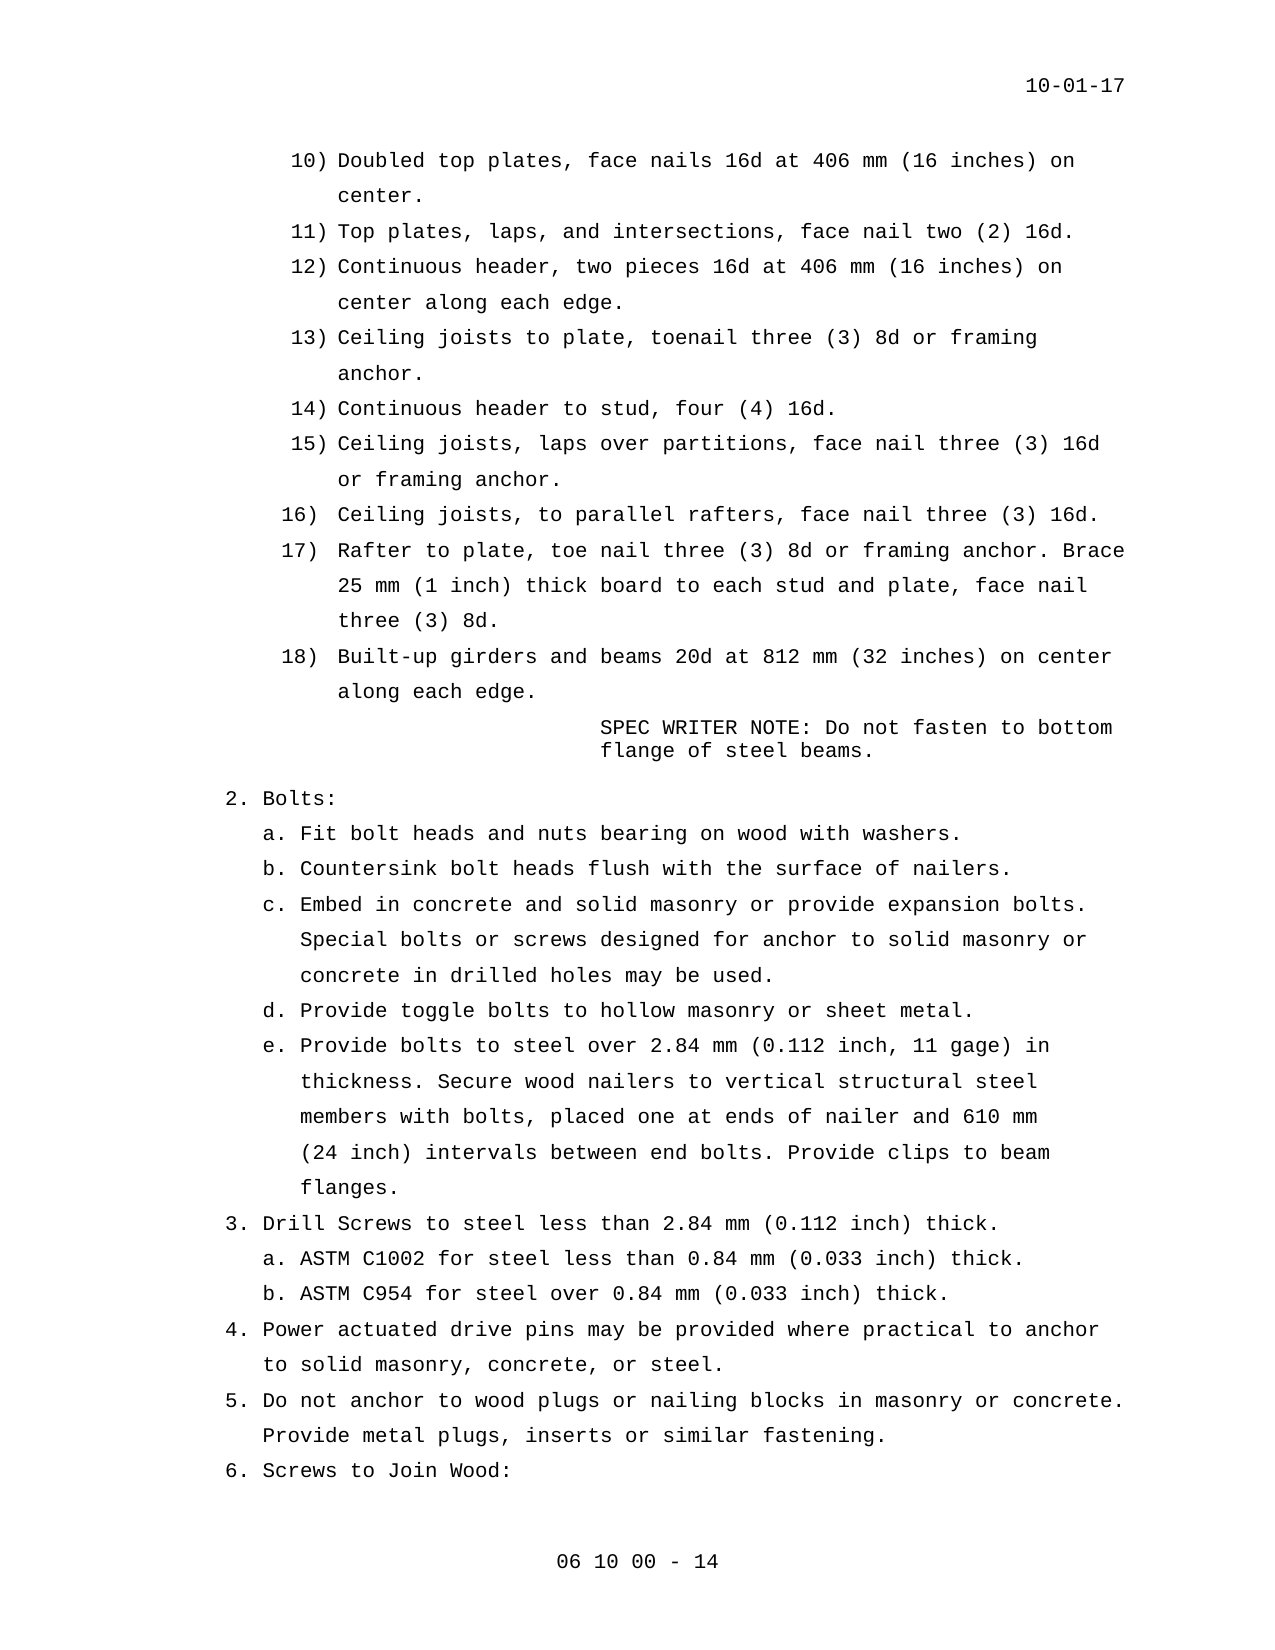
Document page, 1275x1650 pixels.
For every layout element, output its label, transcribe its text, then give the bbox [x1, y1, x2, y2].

text e. Provide bolts to steel over 2.84 mm (0.112 inch, 11 gage) in thickness. Secure wood nailers to vertical structural steel members with bolts, placed one at ends of nailer and 610 mm (24 inch) intervals between end bolts. Provide clips to beam flanges. [262, 1036, 1125, 1201]
text 13) Ceiling joists to plate, toenail three (3) 8d or framing anchor. [291, 327, 1125, 386]
text 14) Continuous header to stud, four (4) 16d. [291, 398, 1125, 422]
text 18) Built-up girders and beams 20d at 812 mm (32 inches) on center along each edge. [281, 646, 1125, 705]
text 3. Drill Screws to steel less than 2.84 mm (0.112 inch) thick. [225, 1213, 1125, 1236]
text a. Fit bolt heads and nuts bearing on wood with washers. [262, 823, 1125, 847]
text d. Provide toggle bolts to hollow masonry or sheet metal. [262, 1000, 1125, 1024]
text SPEC WRITER NOTE: Do not fasten to bottom flange of steel beams. [600, 717, 1125, 764]
text 2. Bolts: [225, 788, 1125, 811]
text c. Embed in concrete and solid masonry or provide expansion bolts. Special bolts or screws designed for anchor to solid masonry or concrete in drilled holes may be used. [262, 894, 1125, 988]
text 10) Doubled top plates, face nails 16d at 406 mm (16 inches) on center. [291, 150, 1125, 209]
text 17) Rafter to plate, toe nail three (3) 8d or framing anchor. Brace 25 mm (1 inch) thick board to each stud and plate, face nail three (3) 8d. [281, 539, 1125, 634]
text 15) Ceiling joists, laps over partitions, face nail three (3) 16d or framing anchor. [291, 433, 1125, 492]
text 4. Power actuated drive pins may be provided where practical to anchor to solid masonry, concrete, or steel. [225, 1319, 1125, 1378]
text b. Countersink bolt heads flush with the surface of nailers. [262, 858, 1125, 882]
text a. ASTM C1002 for steel less than 0.84 mm (0.033 inch) thick. [262, 1248, 1125, 1272]
text 6. Screws to Join Wood: [225, 1461, 1125, 1484]
text 5. Do not anchor to wood plugs or nailing blocks in masonry or concrete. Provide metal plugs, inserts or similar fastening. [225, 1390, 1125, 1449]
text 11) Top plates, laps, and intersections, face nail two (2) 16d. [291, 221, 1125, 244]
text 16) Ceiling joists, to parallel rafters, face nail three (3) 16d. [281, 504, 1125, 528]
text b. ASTM C954 for steel over 0.84 mm (0.033 inch) thick. [262, 1283, 1125, 1307]
text 12) Continuous header, two pieces 16d at 406 mm (16 inches) on center along each edge. [291, 256, 1125, 315]
